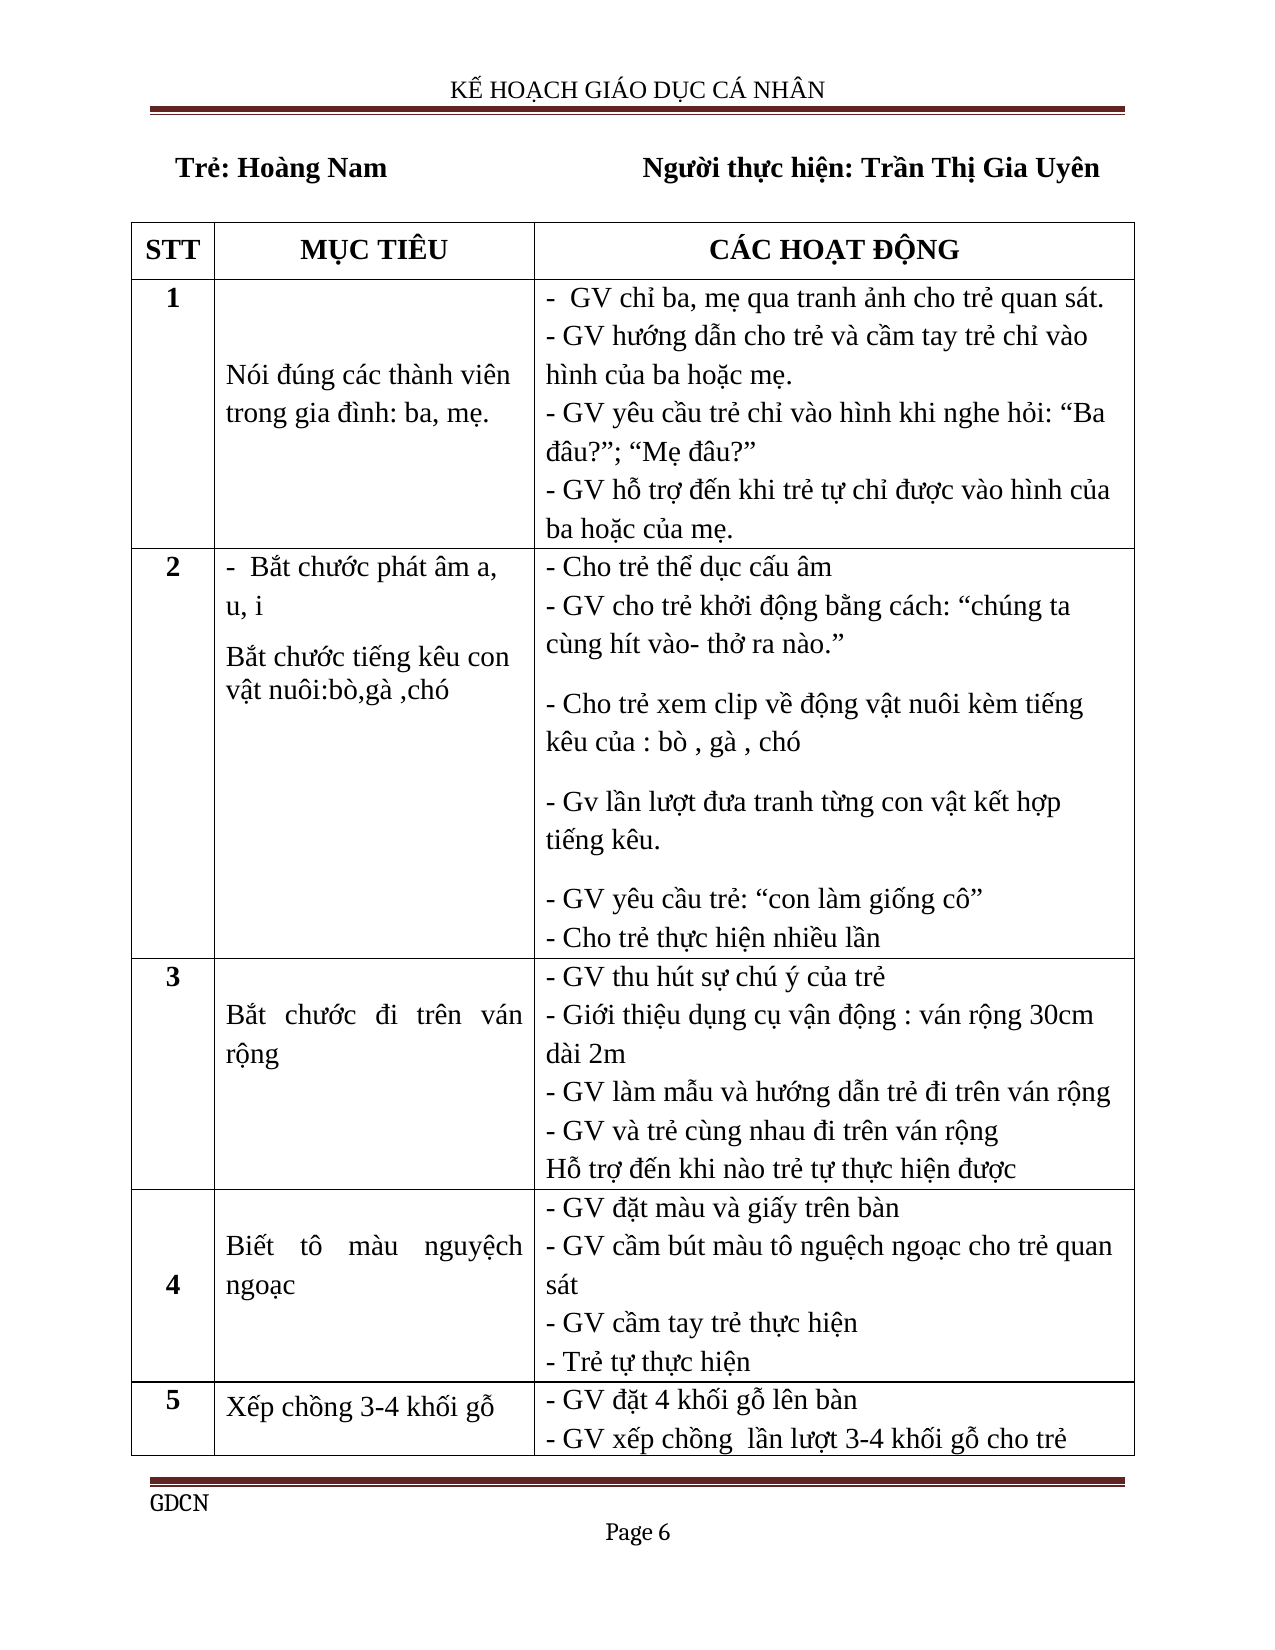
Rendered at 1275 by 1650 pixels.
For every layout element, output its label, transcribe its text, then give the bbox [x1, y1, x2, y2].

table_cell - Cho trẻ thể dục cấu âm - GV cho trẻ khởi động bằng cách: “chúng ta cùng hít vào- thở ra nào.” - Cho trẻ xem clip về động vật nuôi kèm tiếng kêu của : bò , gà , chó - Gv lần lượt đưa tranh từng con vật kết hợp tiếng kêu. - GV yêu cầu trẻ: “con làm giống cô” - Cho trẻ thực hiện nhiều lần [535, 549, 1134, 958]
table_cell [215, 1383, 534, 1454]
table_cell Biết tô màu nguyệch ngoạc [215, 1190, 534, 1381]
text Trẻ: Hoàng Nam Người thực hiện: Trần Thị Gia Uyên [150, 150, 1125, 183]
table_cell Nói đúng các thành viên trong gia đình: ba, mẹ. [215, 280, 534, 548]
table_cell 1 [132, 280, 214, 548]
table_cell 3 [132, 959, 214, 1189]
table_cell 5 [132, 1383, 214, 1454]
table_cell - GV thu hút sự chú ý của trẻ - Giới thiệu dụng cụ vận động : ván rộng 30cm dài 2m - GV làm mẫu và hướng dẫn trẻ đi trên ván rộng - GV và trẻ cùng nhau đi trên ván rộng Hỗ trợ đến khi nào trẻ tự thực hiện được [535, 959, 1134, 1189]
table_cell 2 [132, 549, 214, 958]
table_cell Bắt chước đi trên ván rộng [215, 959, 534, 1189]
table_header MỤC TIÊU [215, 223, 534, 279]
table_header STT [132, 223, 214, 279]
table_cell - GV đặt màu và giấy trên bàn - GV cầm bút màu tô nguệch ngoạc cho trẻ quan sát - GV cầm tay trẻ thực hiện - Trẻ tự thực hiện [535, 1190, 1134, 1381]
table_cell 4 [132, 1190, 214, 1381]
table_cell - Bắt chước phát âm a, u, i Bắt chước tiếng kêu con vật nuôi:bò,gà ,chó [215, 549, 534, 958]
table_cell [535, 1383, 1134, 1454]
table_header CÁC HOẠT ĐỘNG [535, 223, 1134, 279]
table_cell - GV chỉ ba, mẹ qua tranh ảnh cho trẻ quan sát. - GV hướng dẫn cho trẻ và cầm tay trẻ chỉ vào hình của ba hoặc mẹ. - GV yêu cầu trẻ chỉ vào hình khi nghe hỏi: “Ba đâu?”; “Mẹ đâu?” - GV hỗ trợ đến khi trẻ tự chỉ được vào hình của ba hoặc của mẹ. [535, 280, 1134, 548]
